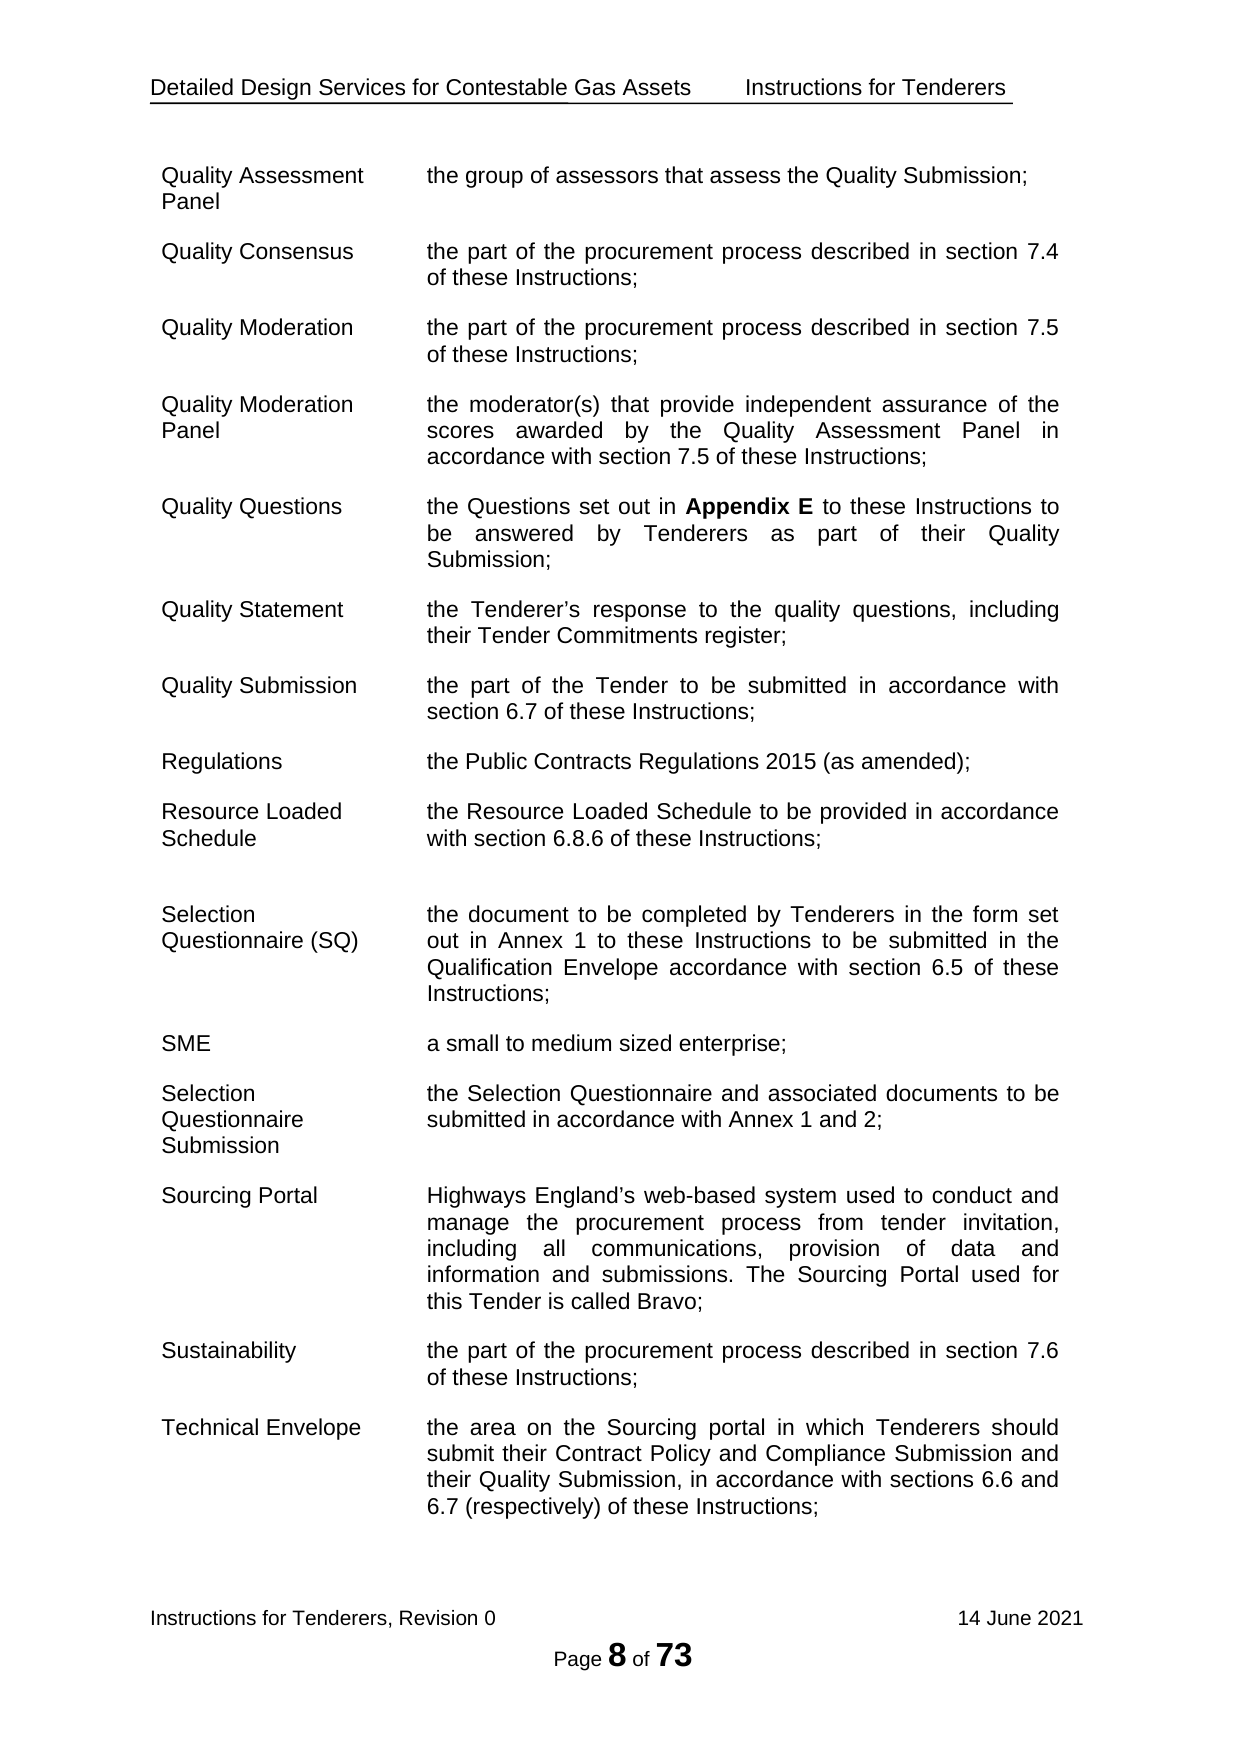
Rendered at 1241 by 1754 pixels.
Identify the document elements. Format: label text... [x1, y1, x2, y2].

table_cell the area on the Sourcing portal in which Tenderers should submit their Contract Policy and Compliance Submission and their Quality Submission, in accordance with sections 6.6 and 6.7 (respectively) of these Instructions; [415, 1402, 1089, 1531]
table_cell Sustainability [150, 1326, 415, 1402]
table_cell Selection Questionnaire Submission [150, 1068, 415, 1170]
table_cell Quality Questions [150, 481, 415, 584]
table_cell the Public Contracts Regulations 2015 (as amended); [415, 736, 1089, 786]
table_cell the part of the procurement process described in section 7.5 of these Instructions; [415, 303, 1089, 379]
table_cell Quality Moderation Panel [150, 379, 415, 481]
table_cell Quality Consensus [150, 226, 415, 302]
table_cell the Selection Questionnaire and associated documents to be submitted in accordance with Annex 1 and 2; [415, 1068, 1089, 1170]
table_cell Quality Moderation [150, 303, 415, 379]
table_cell the document to be completed by Tenderers in the form set out in Annex 1 to these Instructions to be submitted in the Qualification Envelope accordance with section 6.5 of these Instructions; [415, 863, 1089, 1018]
table_cell the moderator(s) that provide independent assurance of the scores awarded by the Quality Assessment Panel in accordance with section 7.5 of these Instructions; [415, 379, 1089, 481]
table_cell Highways England’s web-based system used to conduct and manage the procurement process from tender invitation, including all communications, provision of data and information and submissions. The Sourcing Portal used for this Tender is called Bravo; [415, 1170, 1089, 1326]
table_cell the part of the Tender to be submitted in accordance with section 6.7 of these Instructions; [415, 660, 1089, 736]
table_cell Technical Envelope [150, 1402, 415, 1531]
table_cell Quality Statement [150, 584, 415, 660]
table_cell a small to medium sized enterprise; [415, 1018, 1089, 1068]
table_cell the part of the procurement process described in section 7.6 of these Instructions; [415, 1326, 1089, 1402]
table_cell Quality Assessment Panel [150, 150, 415, 226]
table_cell the Resource Loaded Schedule to be provided in accordance with section 6.8.6 of these Instructions; [415, 786, 1089, 863]
table_cell the Tenderer’s response to the quality questions, including their Tender Commitments register; [415, 584, 1089, 660]
table_cell Resource Loaded Schedule [150, 786, 415, 863]
table_cell Sourcing Portal [150, 1170, 415, 1326]
table_cell SME [150, 1018, 415, 1068]
table_cell Regulations [150, 736, 415, 786]
table_cell the part of the procurement process described in section 7.4 of these Instructions; [415, 226, 1089, 302]
table_cell Quality Submission [150, 660, 415, 736]
table_cell Selection Questionnaire (SQ) [150, 863, 415, 1018]
table_cell the Questions set out in Appendix E to these Instructions to be answered by Tenderers as part of their Quality Submission; [415, 481, 1089, 584]
table_cell the group of assessors that assess the Quality Submission; [415, 150, 1089, 226]
